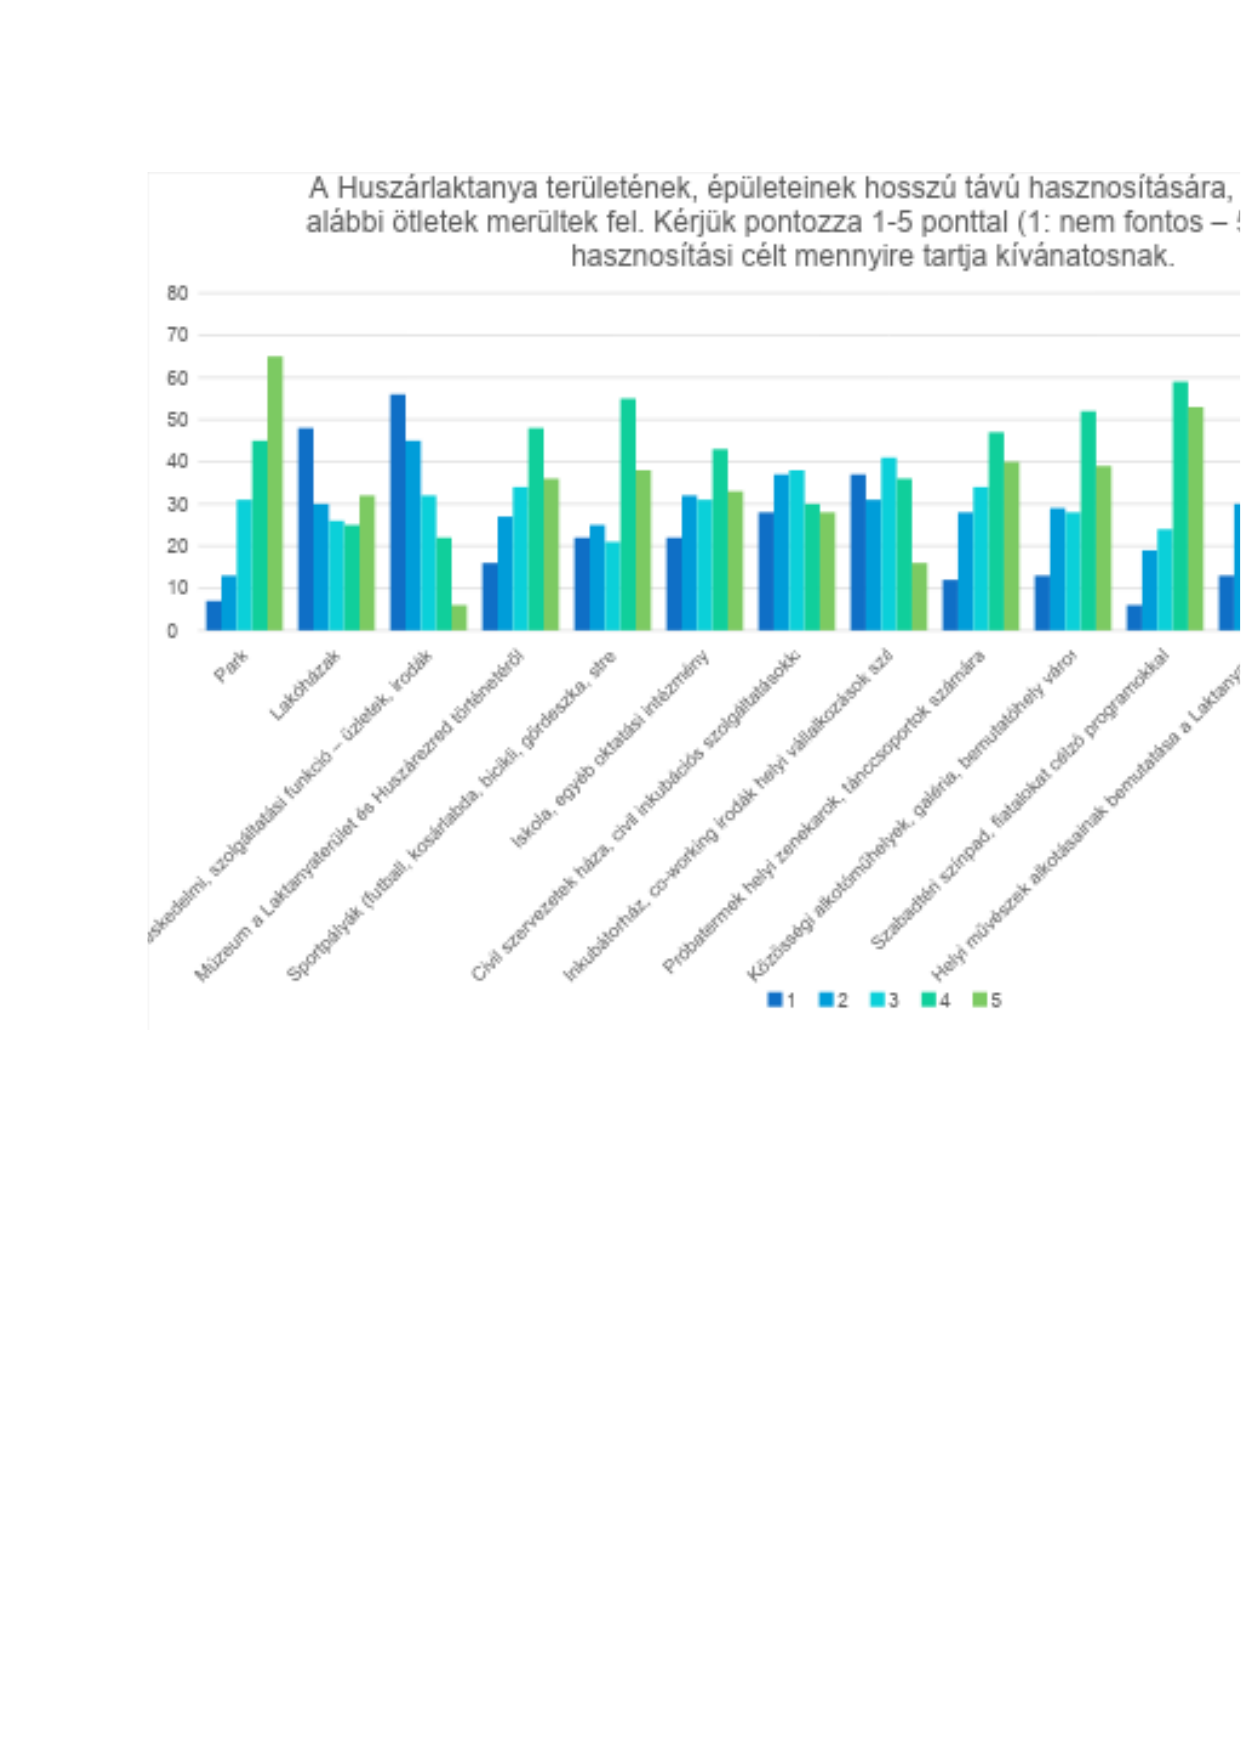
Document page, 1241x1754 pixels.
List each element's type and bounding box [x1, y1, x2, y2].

picture [147, 172, 1241, 1030]
